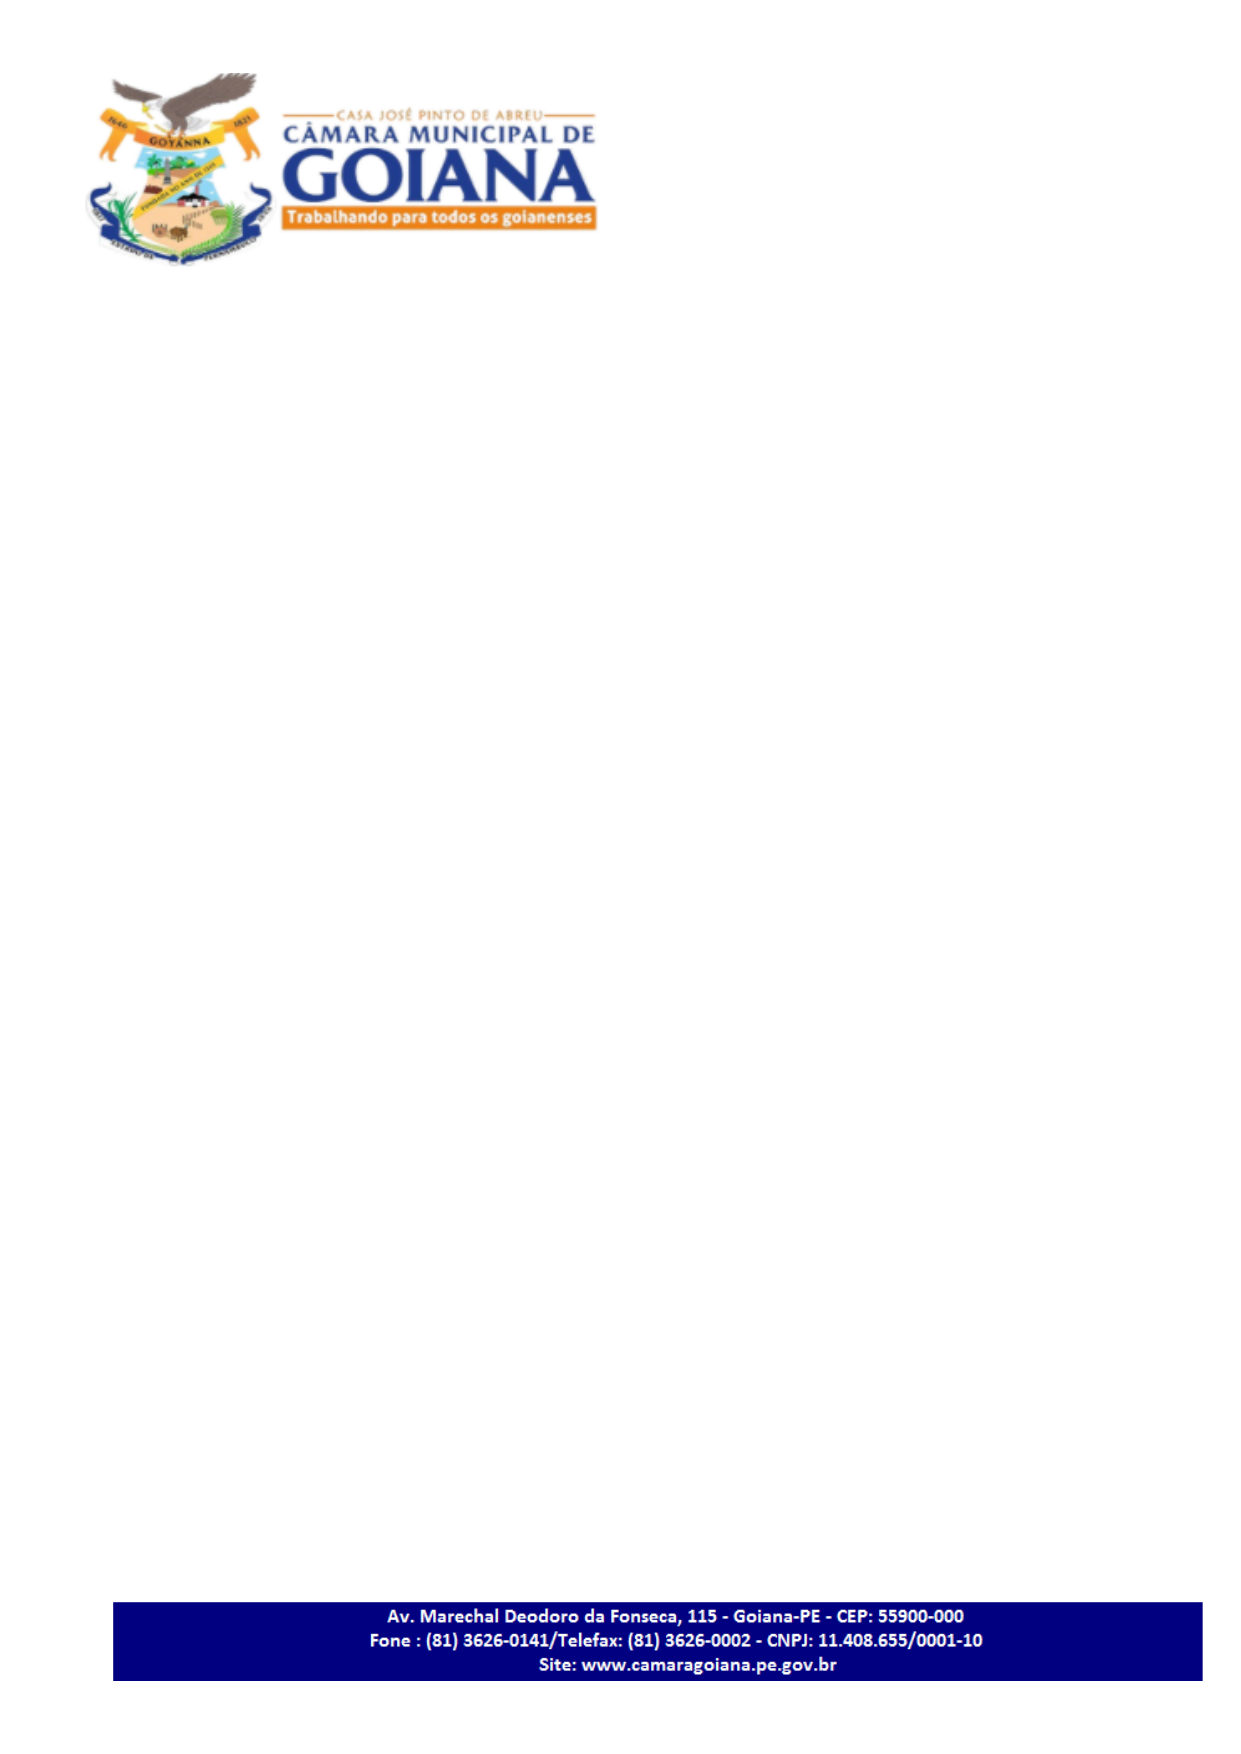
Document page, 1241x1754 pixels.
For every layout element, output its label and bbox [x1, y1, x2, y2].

picture [112, 1601, 1203, 1681]
picture [84, 73, 630, 285]
